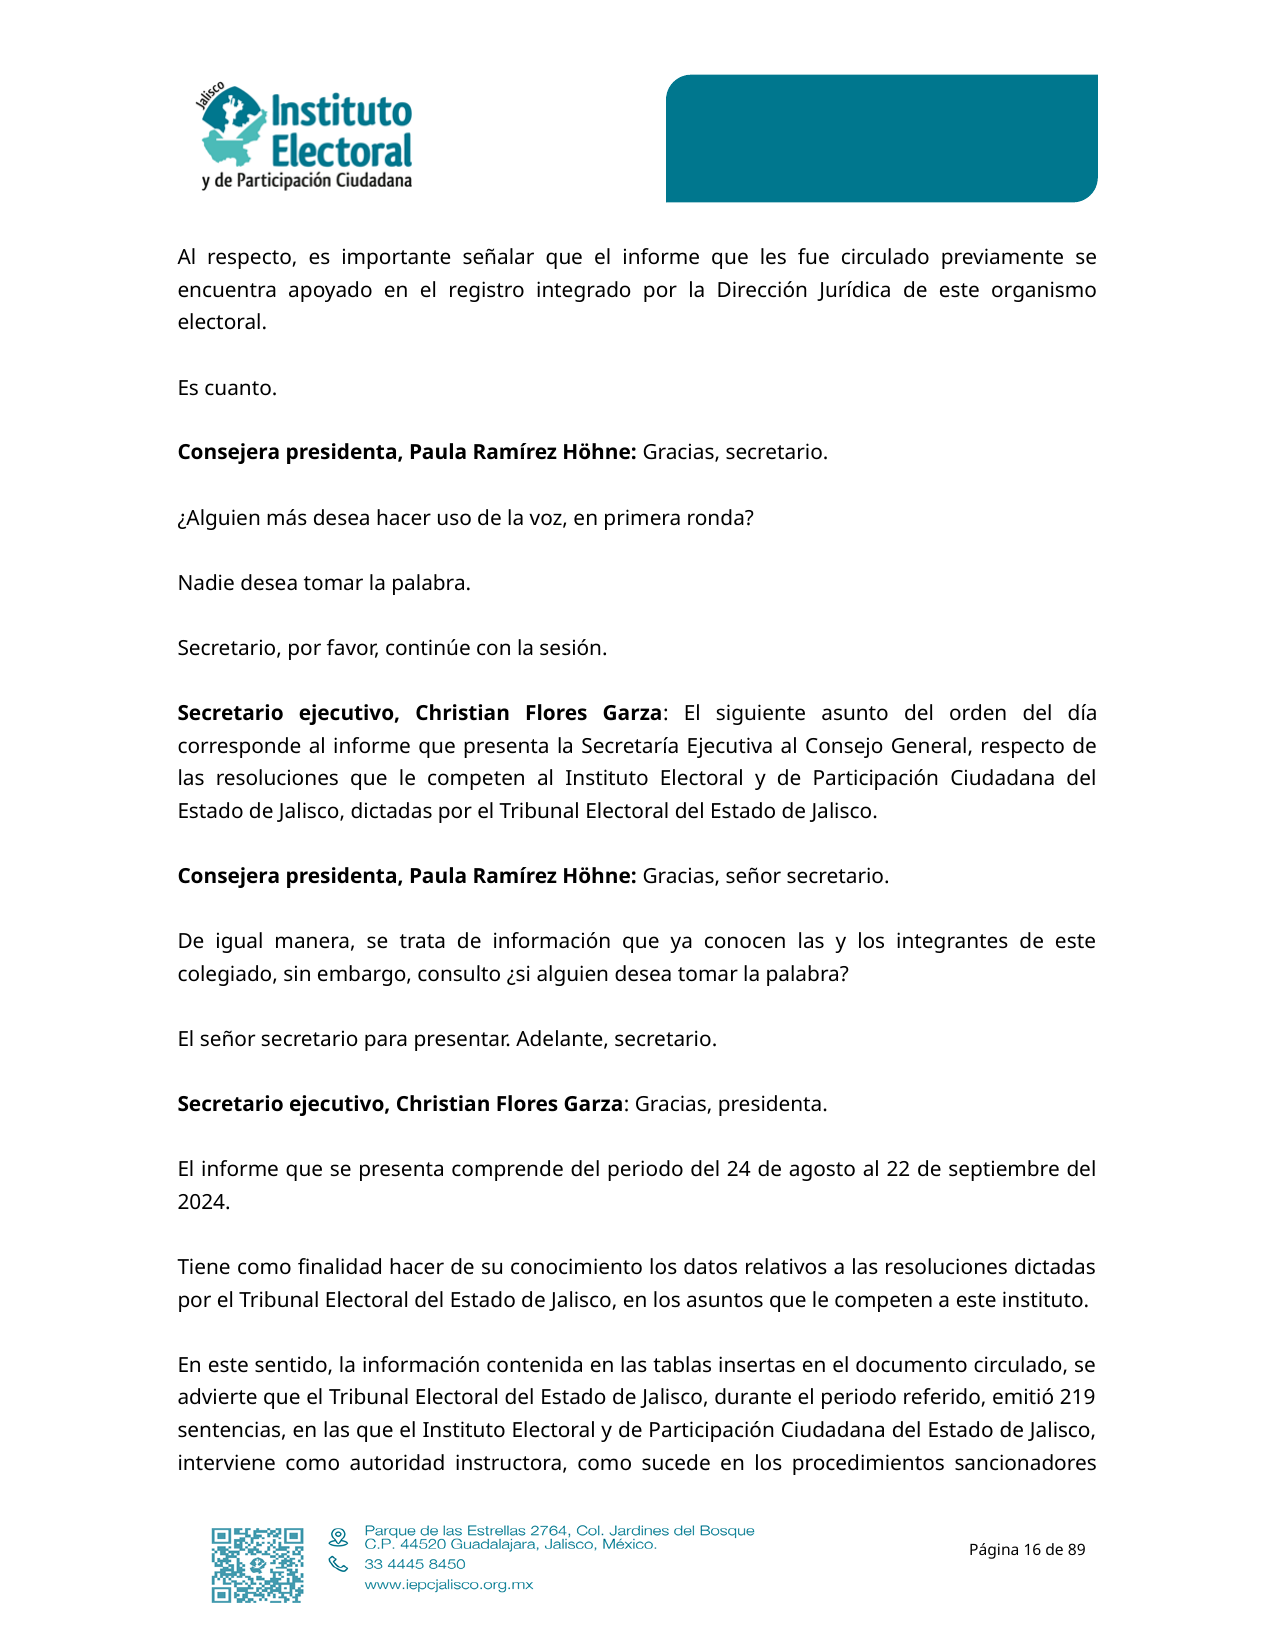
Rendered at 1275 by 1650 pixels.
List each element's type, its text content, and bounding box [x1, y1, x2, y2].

text Es cuanto. [177, 373, 1098, 401]
picture [188, 1504, 788, 1622]
text Secretario ejecutivo, Christian Flores Garza: El siguiente asunto del orden del día corresponde al informe que presenta la Secretaría Ejecutiva al Consejo General, respecto de las resoluciones que le competen al Instituto Electoral y de Participación Ciudadana del Estado de Jalisco, dictadas por el Tribunal Electoral del Estado de Jalisco. [177, 698, 1098, 824]
text El informe que se presenta comprende del periodo del 24 de agosto al 22 de septiembre del 2024. [177, 1154, 1098, 1215]
text Secretario, por favor, continúe con la sesión. [177, 633, 1098, 661]
text Consejera presidenta, Paula Ramírez Höhne: Gracias, señor secretario. [177, 861, 1098, 890]
picture [188, 73, 429, 203]
text Al respecto, es importante señalar que el informe que les fue circulado previamente se encuentra apoyado en el registro integrado por la Dirección Jurídica de este organismo electoral. [177, 242, 1098, 336]
text El señor secretario para presentar. Adelante, secretario. [177, 1024, 1098, 1053]
text Consejera presidenta, Paula Ramírez Höhne: Gracias, secretario. [177, 437, 1098, 466]
text Secretario ejecutivo, Christian Flores Garza: Gracias, presidenta. [177, 1089, 1098, 1118]
text Tiene como finalidad hacer de su conocimiento los datos relativos a las resoluciones dictadas por el Tribunal Electoral del Estado de Jalisco, en los asuntos que le competen a este instituto. [177, 1252, 1098, 1313]
text ¿Alguien más desea hacer uso de la voz, en primera ronda? [177, 503, 1098, 531]
text Nadie desea tomar la palabra. [177, 568, 1098, 596]
text De igual manera, se trata de información que ya conocen las y los integrantes de este colegiado, sin embargo, consulto ¿si alguien desea tomar la palabra? [177, 926, 1098, 987]
